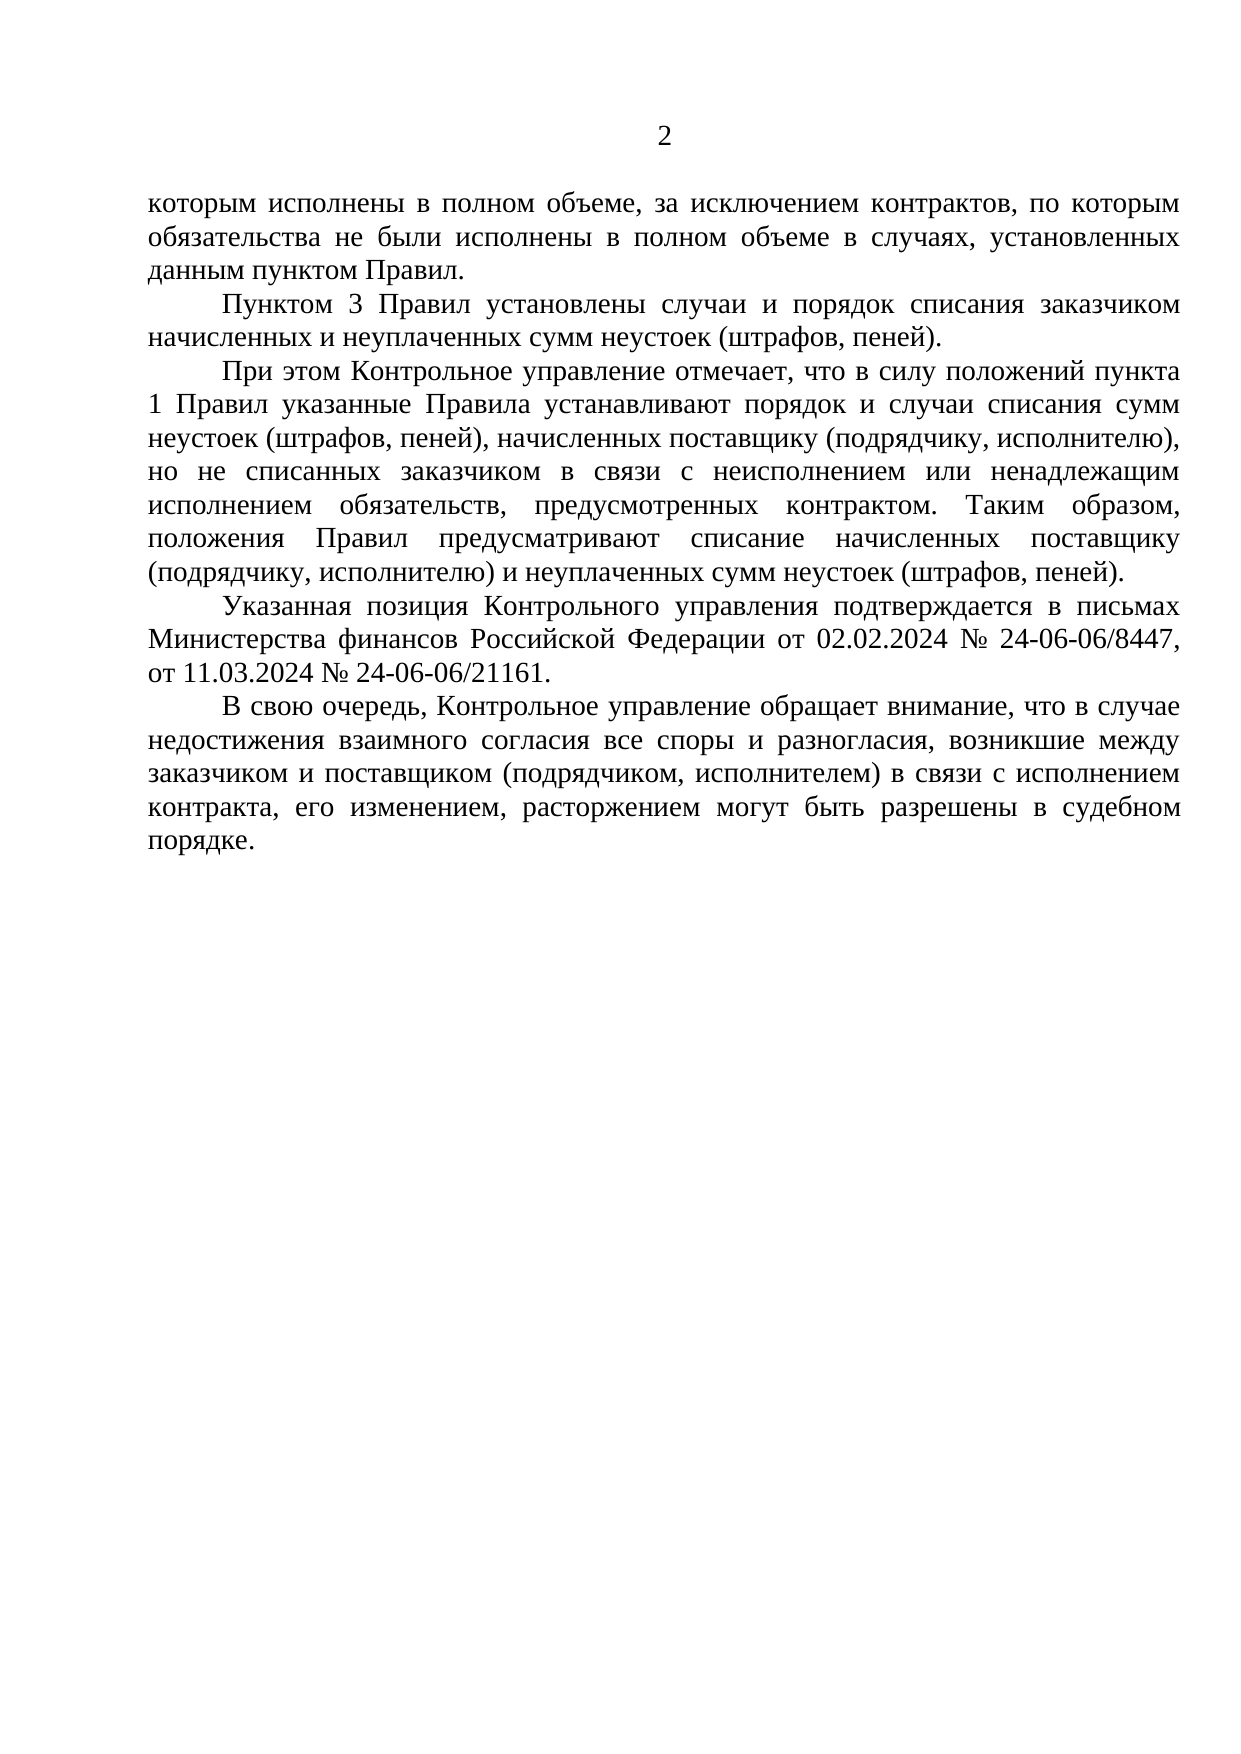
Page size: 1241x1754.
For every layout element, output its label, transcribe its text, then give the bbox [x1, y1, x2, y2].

text Пунктом 3 Правил установлены случаи и порядок списания заказчиком начисленных и неуплаченных сумм неустоек (штрафов, пеней). [148, 286, 1181, 353]
text При этом Контрольное управление отмечает, что в силу положений пункта 1 Правил указанные Правила устанавливают порядок и случаи списания сумм неустоек (штрафов, пеней), начисленных поставщику (подрядчику, исполнителю), но не списанных заказчиком в связи с неисполнением или ненадлежащим исполнением обязательств, предусмотренных контрактом. Таким образом, положения Правил предусматривают списание начисленных поставщику (подрядчику, исполнителю) и неуплаченных сумм неустоек (штрафов, пеней). [148, 353, 1181, 588]
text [148, 185, 1181, 286]
text Указанная позиция Контрольного управления подтверждается в письмах Министерства финансов Российской Федерации от 02.02.2024 № 24-06-06/8447, от 11.03.2024 № 24-06-06/21161. [148, 588, 1181, 688]
text В свою очередь, Контрольное управление обращает внимание, что в случае недостижения взаимного согласия все споры и разногласия, возникшие между заказчиком и поставщиком (подрядчиком, исполнителем) в связи с исполнением контракта, его изменением, расторжением могут быть разрешены в судебном порядке. [148, 688, 1181, 856]
